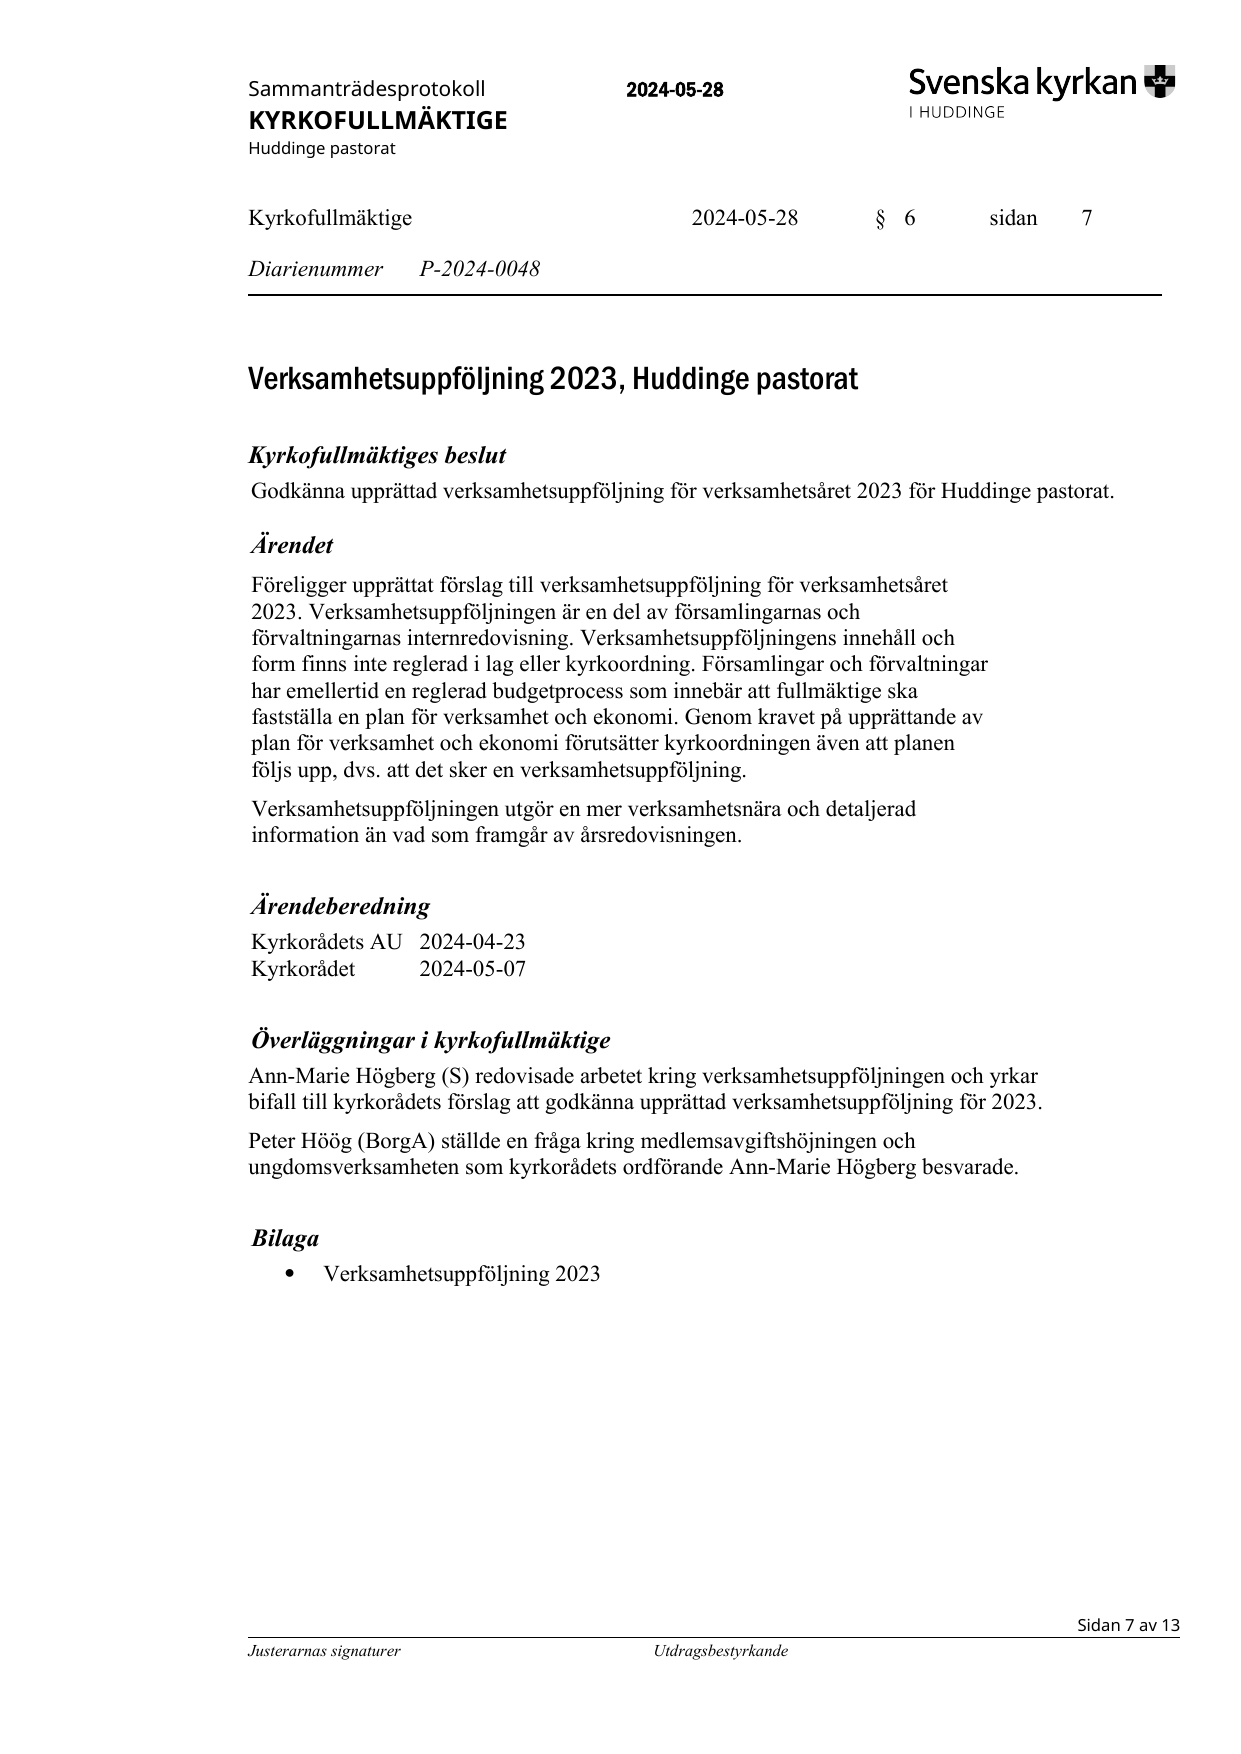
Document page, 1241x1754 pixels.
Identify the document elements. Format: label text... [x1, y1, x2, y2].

text Ärendeberedning [251, 891, 991, 920]
list Verksamhetsuppföljning 2023 [286, 1261, 1044, 1287]
text Ann-Marie Högberg (S) redovisade arbetet kring verksamhetsuppföljningen och yrkar bifall till kyrkorådets förslag att godkänna upprättad verksamhetsuppföljning för 2023. [248, 1062, 1044, 1114]
text Peter Höög (BorgA) ställde en fråga kring medlemsavgiftshöjningen och ungdomsverksamheten som kyrkorådets ordförande Ann-Marie Högberg besvarade. [248, 1127, 1044, 1180]
text Diarienummer P-2024-0048 [248, 255, 1162, 294]
text Överläggningar i kyrkofullmäktige [251, 1025, 991, 1053]
text Godkänna upprättad verksamhetsuppföljning för verksamhetsåret 2023 för Huddinge pastorat. [251, 477, 1130, 504]
text Kyrkorådet 2024-05-07 [251, 954, 1162, 981]
text Kyrkofullmäktige 2024-05-28 § 6 sidan 7 [248, 204, 1162, 230]
text Verksamhetsuppföljning 2023, Huddinge pastorat [248, 359, 991, 397]
picture [909, 65, 1176, 118]
text Ärendet [251, 530, 1130, 559]
text Kyrkofullmäktiges beslut [248, 440, 991, 469]
text Verksamhetsuppföljningen utgör en mer verksamhetsnära och detaljerad information än vad som framgår av årsredovisningen. [251, 795, 991, 847]
text Föreligger upprättat förslag till verksamhetsuppföljning för verksamhetsåret 2023. Verksamhetsuppföljningen är en del av församlingarnas och förvaltningarnas internredovisning. Verksamhetsuppföljningens innehåll och form finns inte reglerad i lag eller kyrkoordning. Församlingar och förvaltningar har emellertid en reglerad budgetprocess som innebär att fullmäktige ska fastställa en plan för verksamhet och ekonomi. Genom kravet på upprättande av plan för verksamhet och ekonomi förutsätter kyrkoordningen även att planen följs upp, dvs. att det sker en verksamhetsuppföljning. [251, 571, 991, 782]
text Kyrkorådets AU 2024-04-23 [251, 928, 1162, 954]
text Bilaga [148, 1223, 991, 1252]
